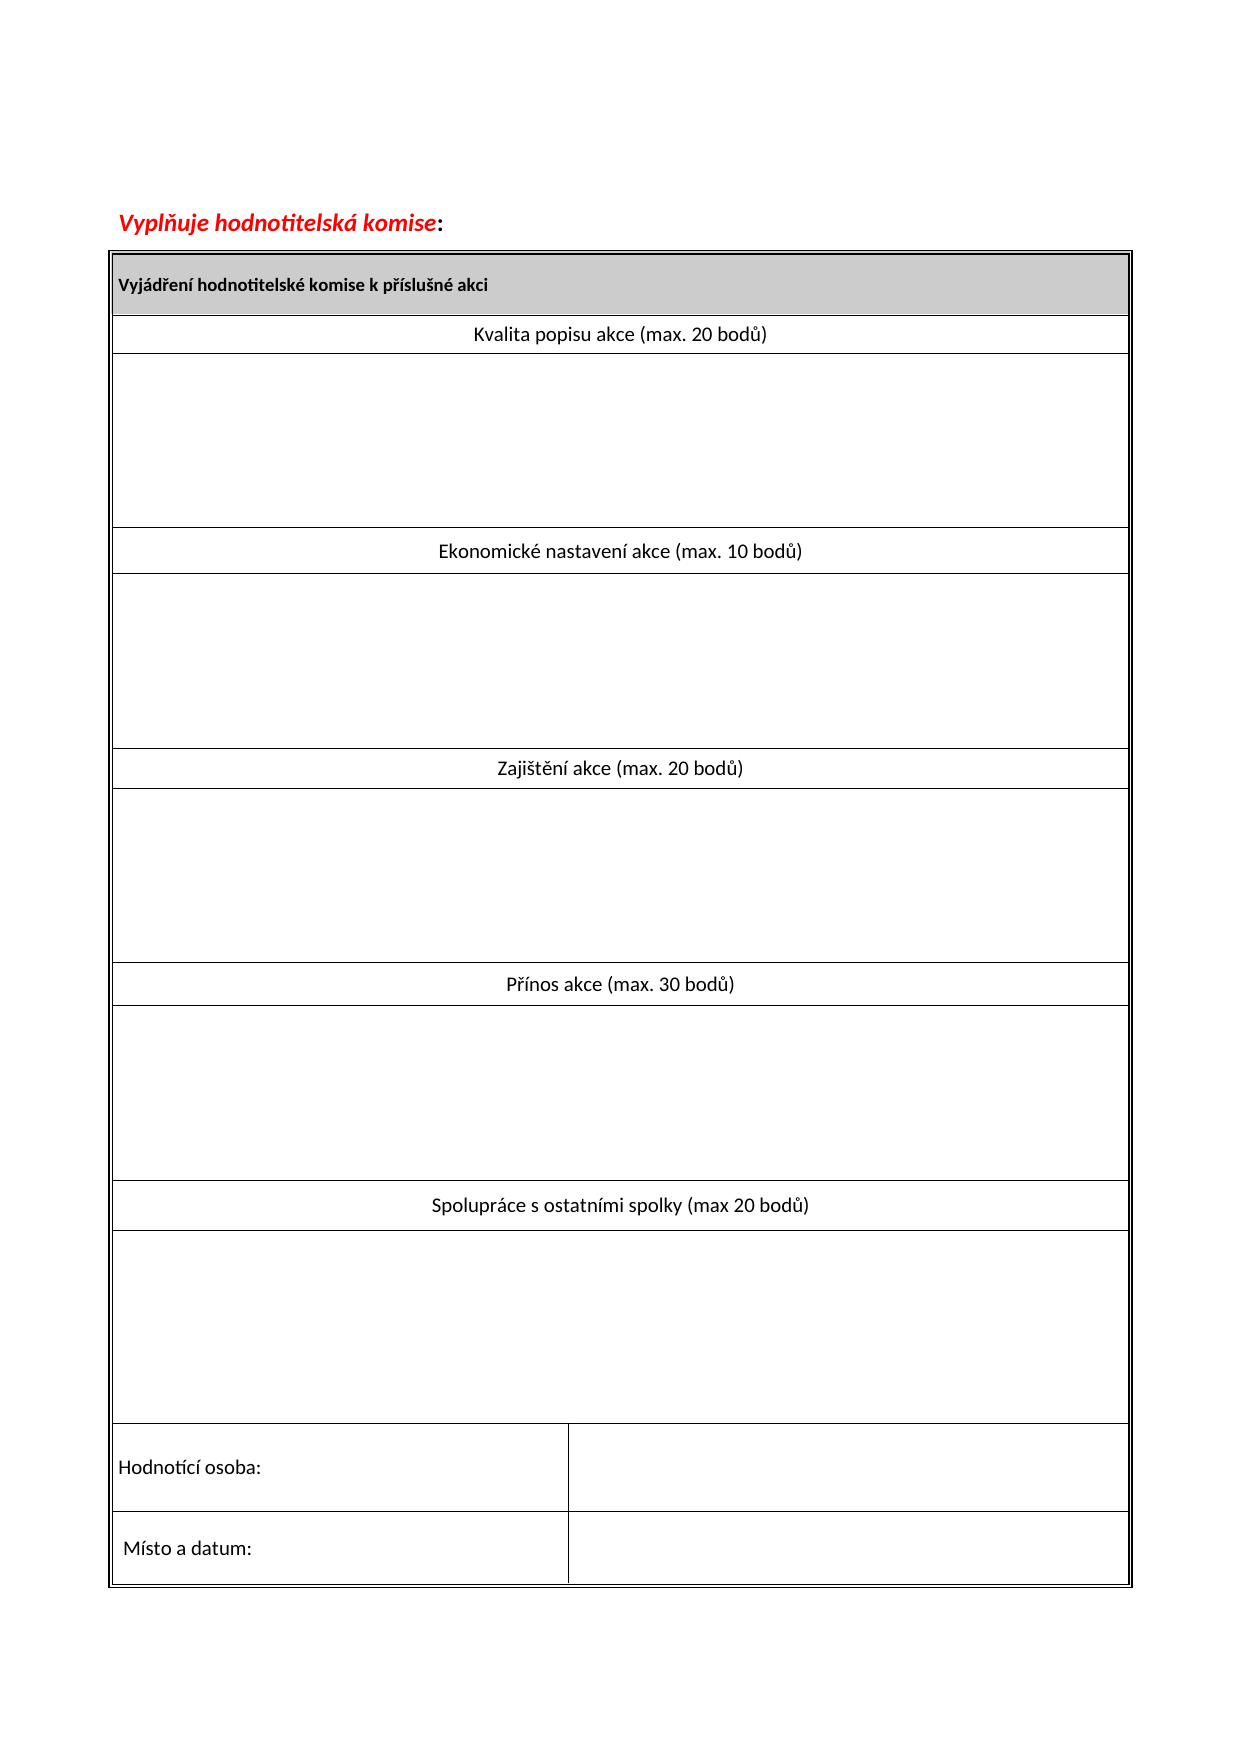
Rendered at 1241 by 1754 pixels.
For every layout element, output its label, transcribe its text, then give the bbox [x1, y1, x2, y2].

table_cell [569, 1512, 1128, 1583]
table_cell [569, 1424, 1128, 1511]
table_cell Zajištění akce (max. 20 bodů) [113, 749, 1128, 787]
table_header Vyjádření hodnotitelské komise k příslušné akci [113, 255, 1128, 314]
table_cell [113, 354, 1128, 527]
table_cell Ekonomické nastavení akce (max. 10 bodů) [113, 528, 1128, 573]
table_cell Hodnotící osoba: [113, 1424, 568, 1511]
table_cell [113, 1231, 1128, 1423]
table_cell Místo a datum: [113, 1512, 568, 1583]
table_cell [113, 574, 1128, 747]
table_cell [113, 1006, 1128, 1180]
table_cell [113, 789, 1128, 962]
table_cell Spolupráce s ostatními spolky (max 20 bodů) [113, 1181, 1128, 1230]
table_cell Kvalita popisu akce (max. 20 bodů) [113, 316, 1128, 353]
table_cell Přínos akce (max. 30 bodů) [113, 963, 1128, 1005]
text Vyplňuje hodnotitelská komise: [118, 207, 1138, 237]
